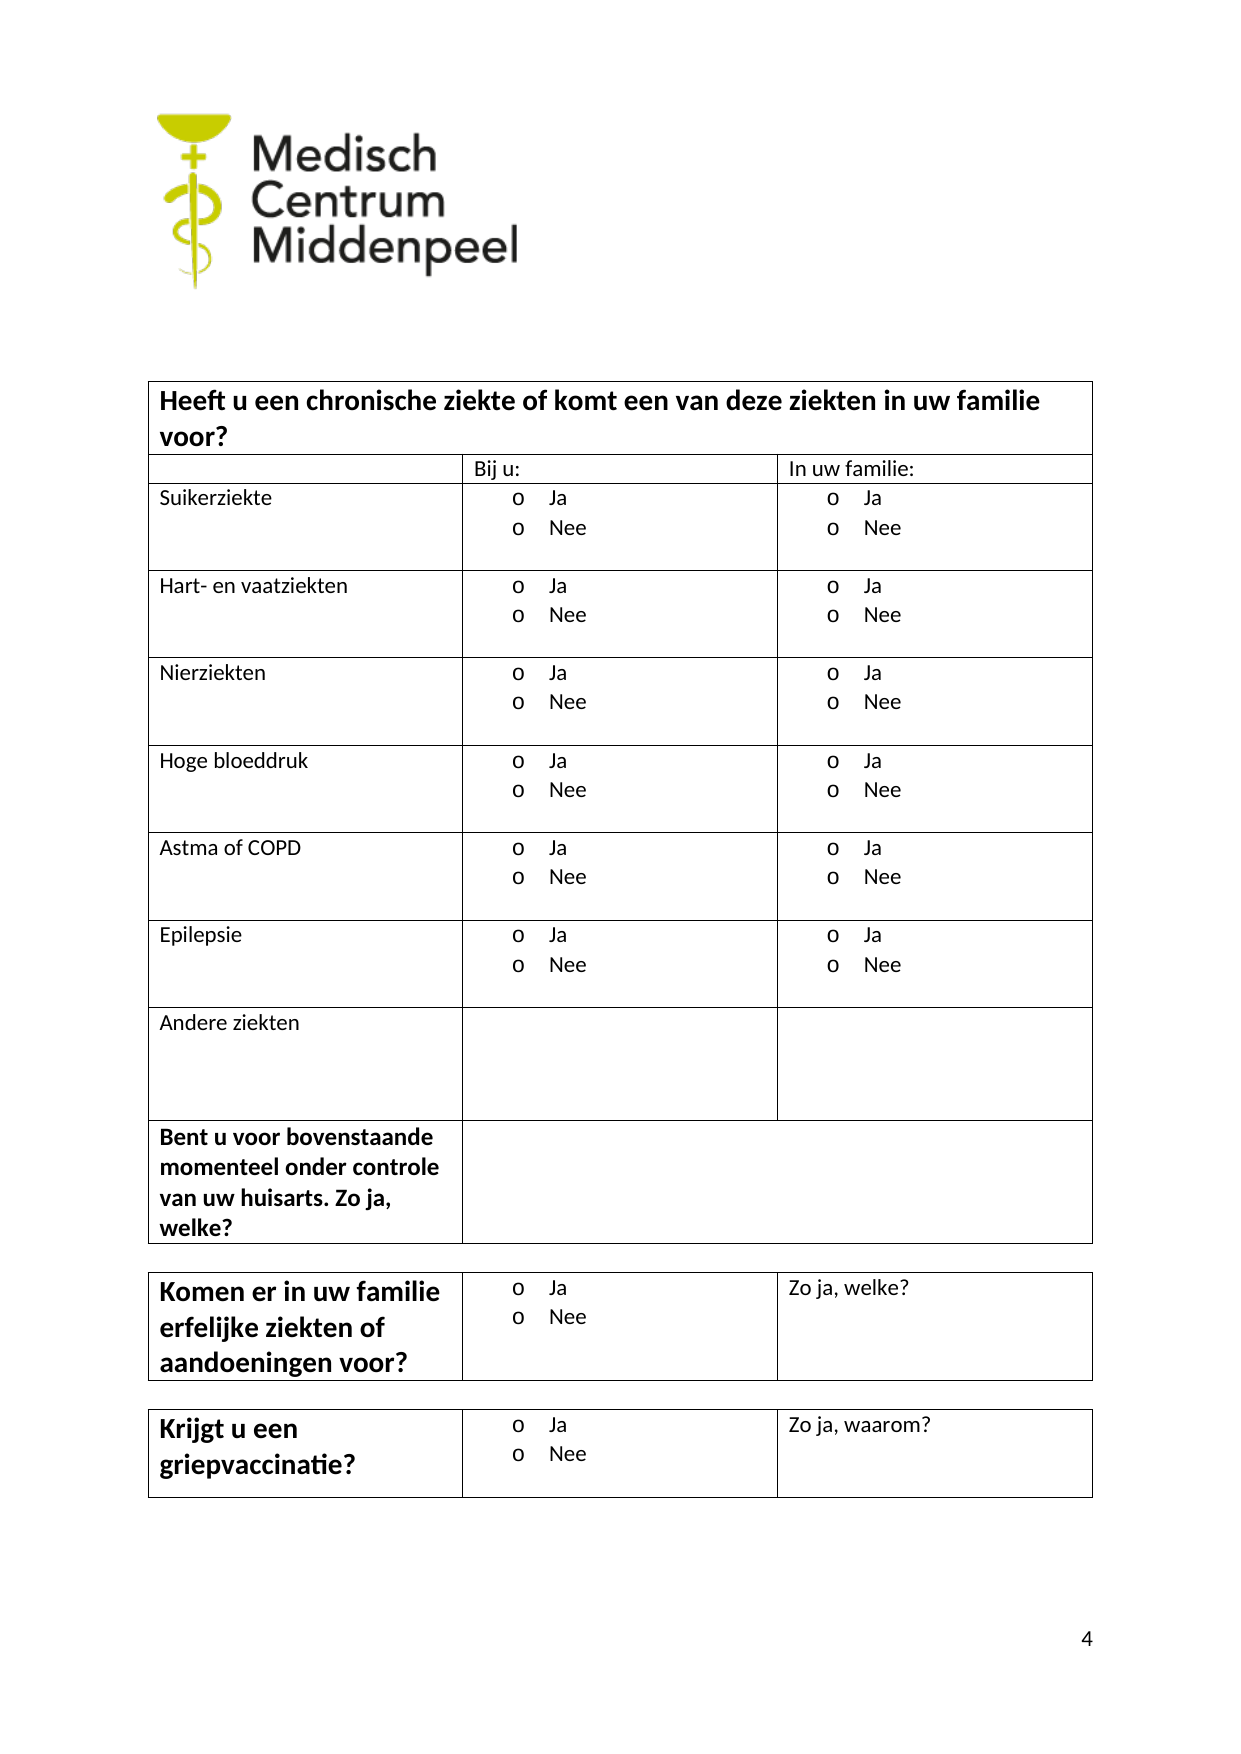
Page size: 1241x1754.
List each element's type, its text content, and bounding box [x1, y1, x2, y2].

table_cell [778, 1008, 1092, 1120]
table_cell Ja Nee [778, 746, 1092, 832]
table_cell Ja Nee [778, 833, 1092, 919]
table_cell In uw familie: [778, 455, 1092, 482]
table_header Zo ja, welke? [778, 1273, 1092, 1380]
table_cell Suikerziekte [149, 484, 462, 570]
table_cell Nierziekten [149, 658, 462, 745]
table_cell Ja Nee [463, 921, 777, 1007]
table_cell Bij u: [463, 455, 777, 482]
table_cell [463, 1121, 1092, 1243]
table_header Krijgt u een griepvaccinatie? [149, 1410, 462, 1497]
table_cell Andere ziekten [149, 1008, 462, 1120]
table_cell Ja Nee [778, 658, 1092, 745]
table_cell Ja Nee [463, 484, 777, 570]
table_cell Ja Nee [463, 658, 777, 745]
table_cell Hoge bloeddruk [149, 746, 462, 832]
table_header Ja Nee [463, 1410, 777, 1497]
table_cell [149, 455, 462, 482]
table_cell Ja Nee [778, 484, 1092, 570]
table_cell Ja Nee [463, 571, 777, 657]
table_header Komen er in uw familie erfelijke ziekten of aandoeningen voor? [149, 1273, 462, 1380]
table_cell Ja Nee [778, 921, 1092, 1007]
table_cell Astma of COPD [149, 833, 462, 919]
table_cell Ja Nee [778, 571, 1092, 657]
table_header Zo ja, waarom? [778, 1410, 1092, 1497]
picture [147, 101, 539, 297]
table_cell Bent u voor bovenstaande momenteel onder controle van uw huisarts. Zo ja, welke? [149, 1121, 462, 1243]
table_cell Hart- en vaatziekten [149, 571, 462, 657]
table_cell Ja Nee [463, 833, 777, 919]
table_header Ja Nee [463, 1273, 777, 1380]
table_header Heeft u een chronische ziekte of komt een van deze ziekten in uw familie voor? [149, 382, 1092, 453]
table_cell [463, 1008, 777, 1120]
table_cell Ja Nee [463, 746, 777, 832]
table_cell Epilepsie [149, 921, 462, 1007]
